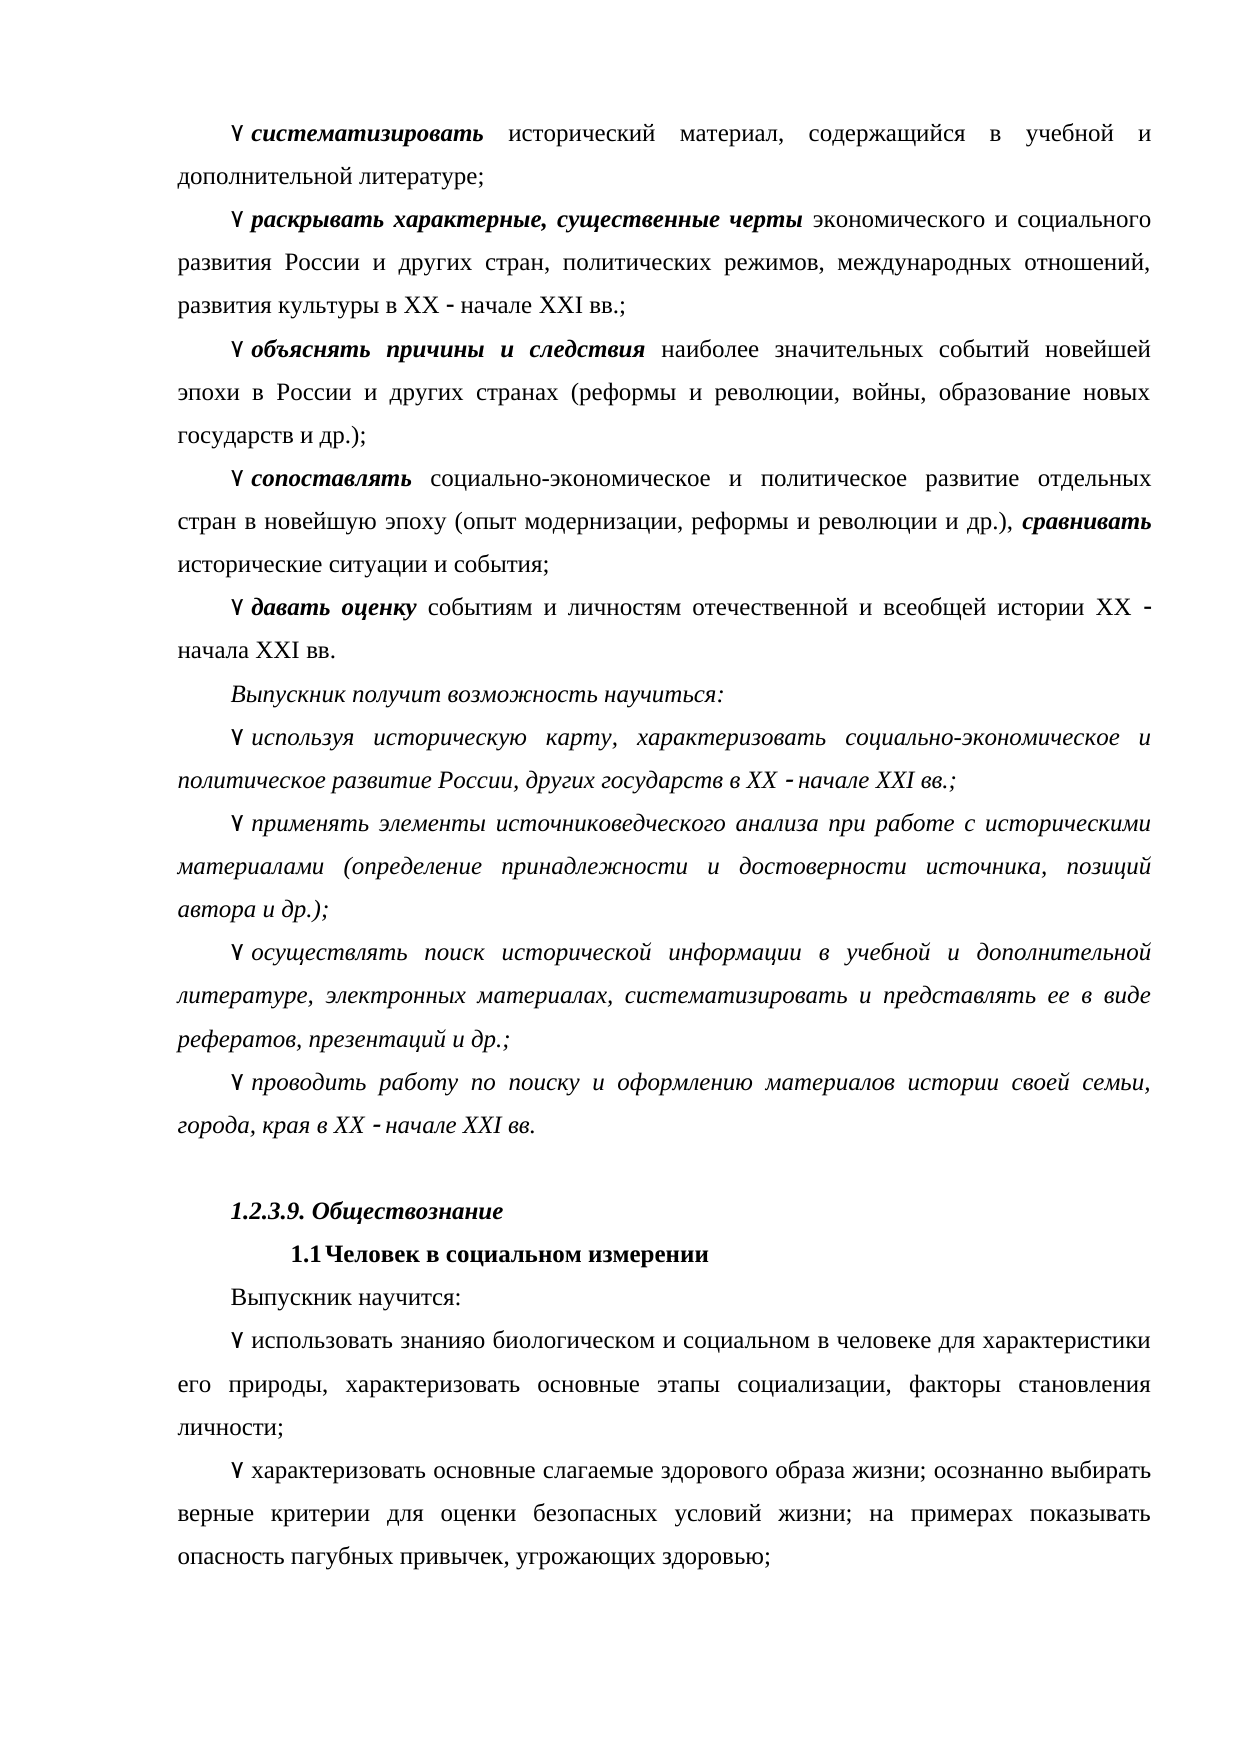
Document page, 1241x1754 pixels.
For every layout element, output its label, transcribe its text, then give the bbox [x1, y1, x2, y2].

text Выпускник получит возможность научиться: [177, 679, 1152, 707]
list раскрывать характерные, существенные черты экономического и социального развития России и других стран, политических режимов, международных отношений, развития культуры в ХХ начале XXI вв.; [177, 204, 1152, 319]
list сопоставлять социально-экономическое и политическое развитие отдельных стран в новейшую эпоху (опыт модернизации, реформы и революции и др.), сравнивать исторические ситуации и события; [177, 463, 1152, 578]
list давать оценку событиям и личностям отечественной и всеобщей истории ХХ начала XXI вв. [177, 592, 1152, 664]
list систематизировать исторический материал, содержащийся в учебной и дополнительной литературе; [177, 118, 1152, 190]
text 1.2.3.9. Обществознание [177, 1196, 1152, 1225]
list осуществлять поиск исторической информации в учебной и дополнительной литературе, электронных материалах, систематизировать и представлять ее в виде рефератов, презентаций и др.; [177, 937, 1152, 1052]
text Выпускник научится: [177, 1282, 1152, 1311]
list характеризовать основные слагаемые здорового образа жизни; осознанно выбирать верные критерии для оценки безопасных условий жизни; на примерах показывать опасность пагубных привычек, угрожающих здоровью; [177, 1455, 1152, 1570]
list используя историческую карту, характеризовать социально-экономическое и политическое развитие России, других государств в ХХ начале XXI вв.; [177, 722, 1152, 794]
list объяснять причины и следствия наиболее значительных событий новейшей эпохи в России и других странах (реформы и революции, войны, образование новых государств и др.); [177, 334, 1152, 449]
list использовать знанияо биологическом и социальном в человеке для характеристики его природы, характеризовать основные этапы социализации, факторы становления личности; [177, 1326, 1152, 1441]
list применять элементы источниковедческого анализа при работе с историческими материалами (определение принадлежности и достоверности источника, позиций автора и др.); [177, 808, 1152, 923]
subtitle Человек в социальном измерении [237, 1239, 1152, 1268]
list проводить работу по поиску и оформлению материалов истории своей семьи, города, края в ХХ начале XXI вв. [177, 1067, 1152, 1139]
